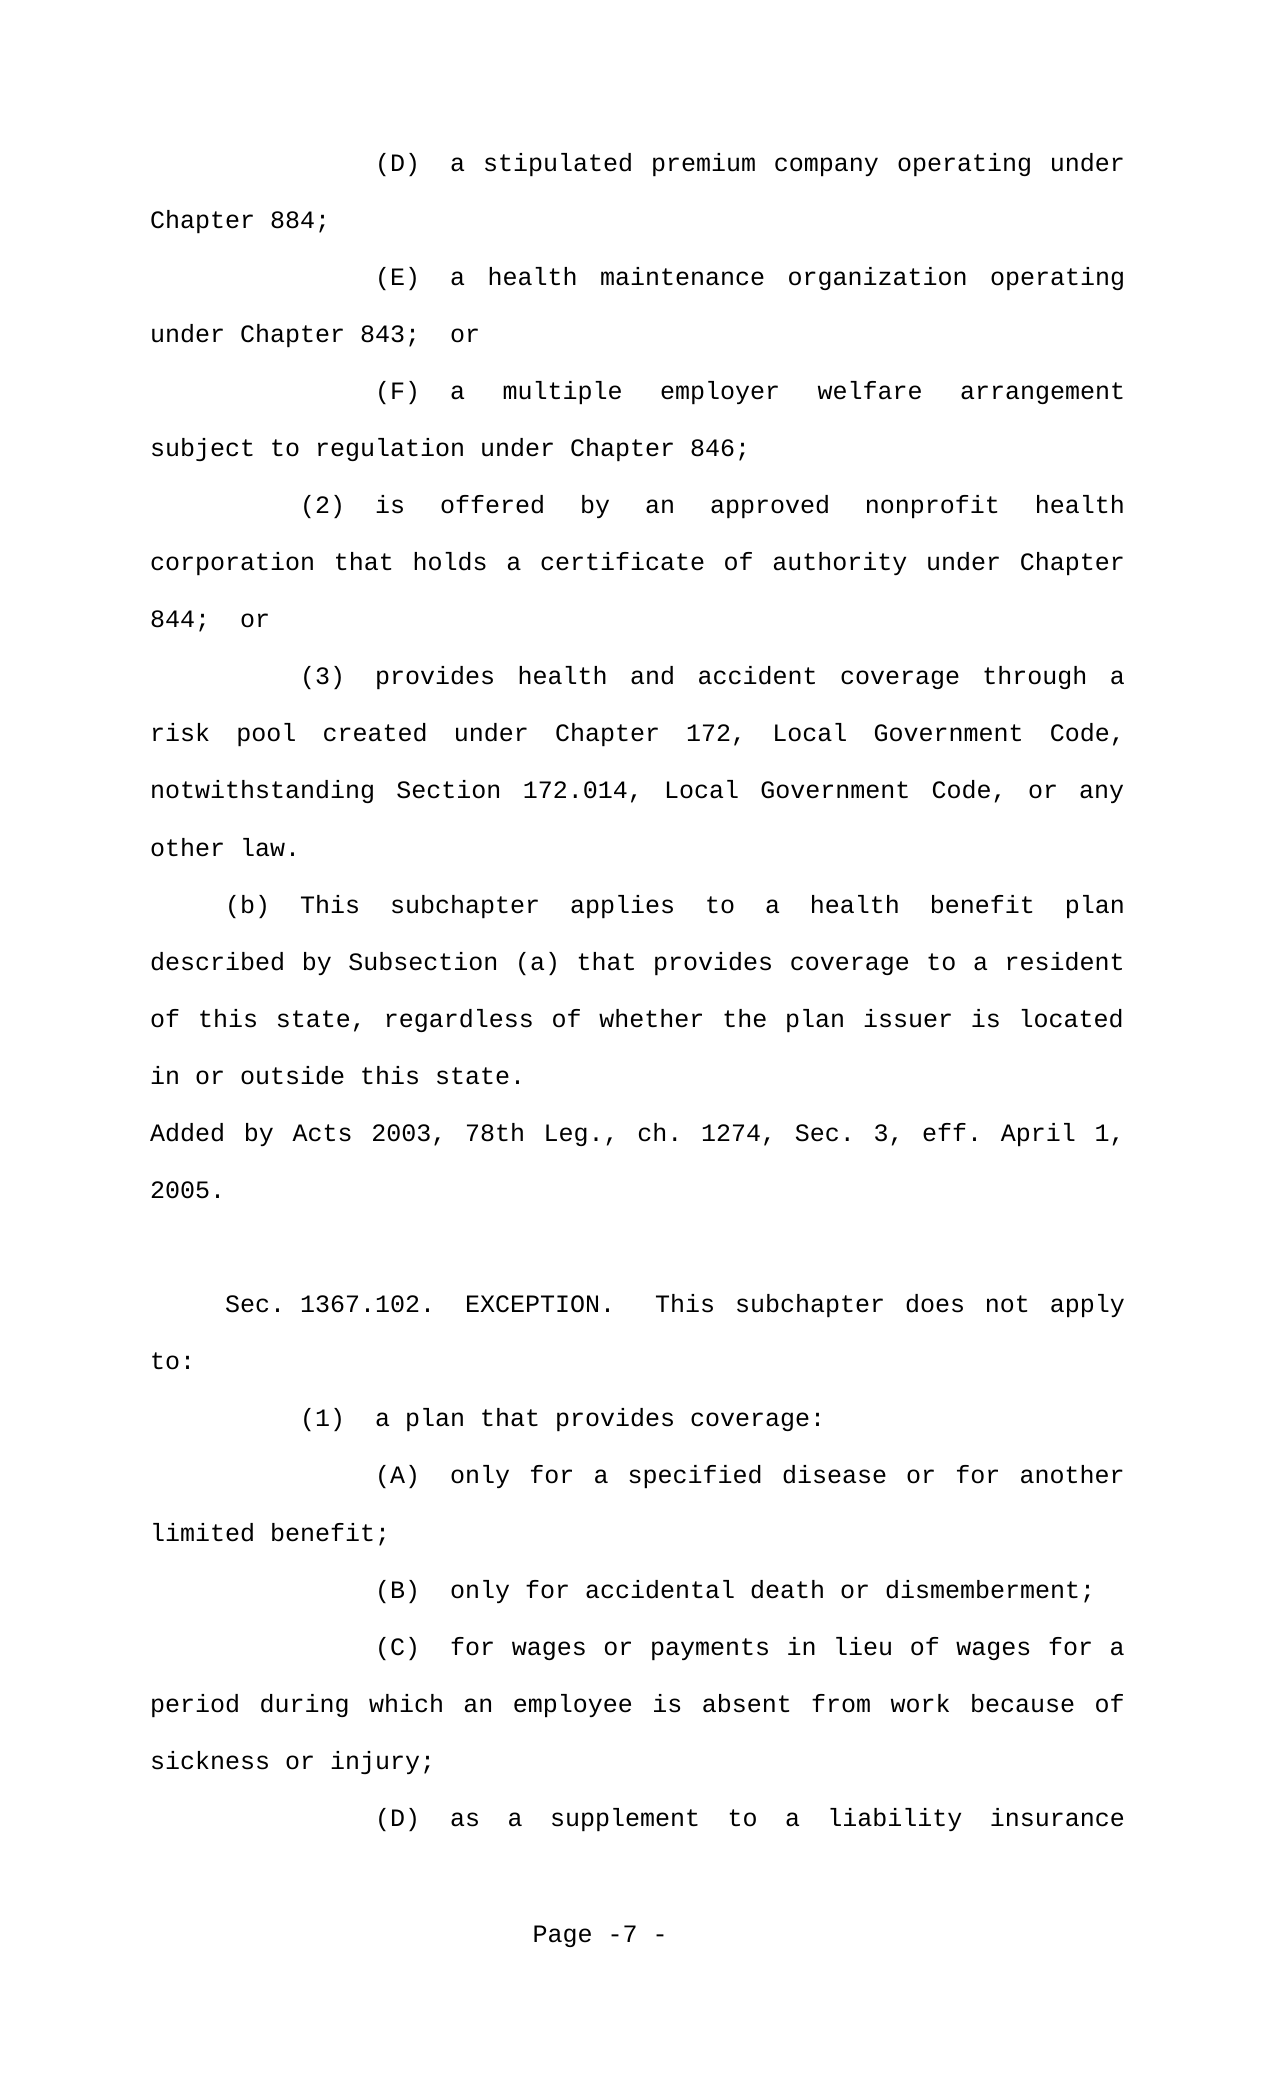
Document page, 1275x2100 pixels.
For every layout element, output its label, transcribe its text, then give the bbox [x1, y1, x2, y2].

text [150, 1805, 1125, 1834]
text (F) a multiple employer welfare arrangement subject to regulation under Chapter 846; [150, 378, 1125, 464]
text Sec. 1367.102. EXCEPTION. This subchapter does not apply to: [150, 1292, 1125, 1377]
text (b) This subchapter applies to a health benefit plan described by Subsection (a) that provides coverage to a resident of this state, regardless of whether the plan issuer is located in or outside this state. [150, 892, 1125, 1092]
text (B) only for accidental death or dismemberment; [150, 1577, 1125, 1606]
text (A) only for a specified disease or for another limited benefit; [150, 1463, 1125, 1548]
text (3) provides health and accident coverage through a risk pool created under Chapter 172, Local Government Code, notwithstanding Section 172.014, Local Government Code, or any other law. [150, 664, 1125, 863]
text (2) is offered by an approved nonprofit health corporation that holds a certificate of authority under Chapter 844; or [150, 492, 1125, 635]
text (C) for wages or payments in lieu of wages for a period during which an employee is absent from work because of sickness or injury; [150, 1634, 1125, 1777]
text (1) a plan that provides coverage: [150, 1406, 1125, 1434]
text (D) a stipulated premium company operating under Chapter 884; [150, 150, 1125, 236]
text (E) a health maintenance organization operating under Chapter 843; or [150, 264, 1125, 350]
text Added by Acts 2003, 78th Leg., ch. 1274, Sec. 3, eff. April 1, 2005. [150, 1120, 1125, 1206]
